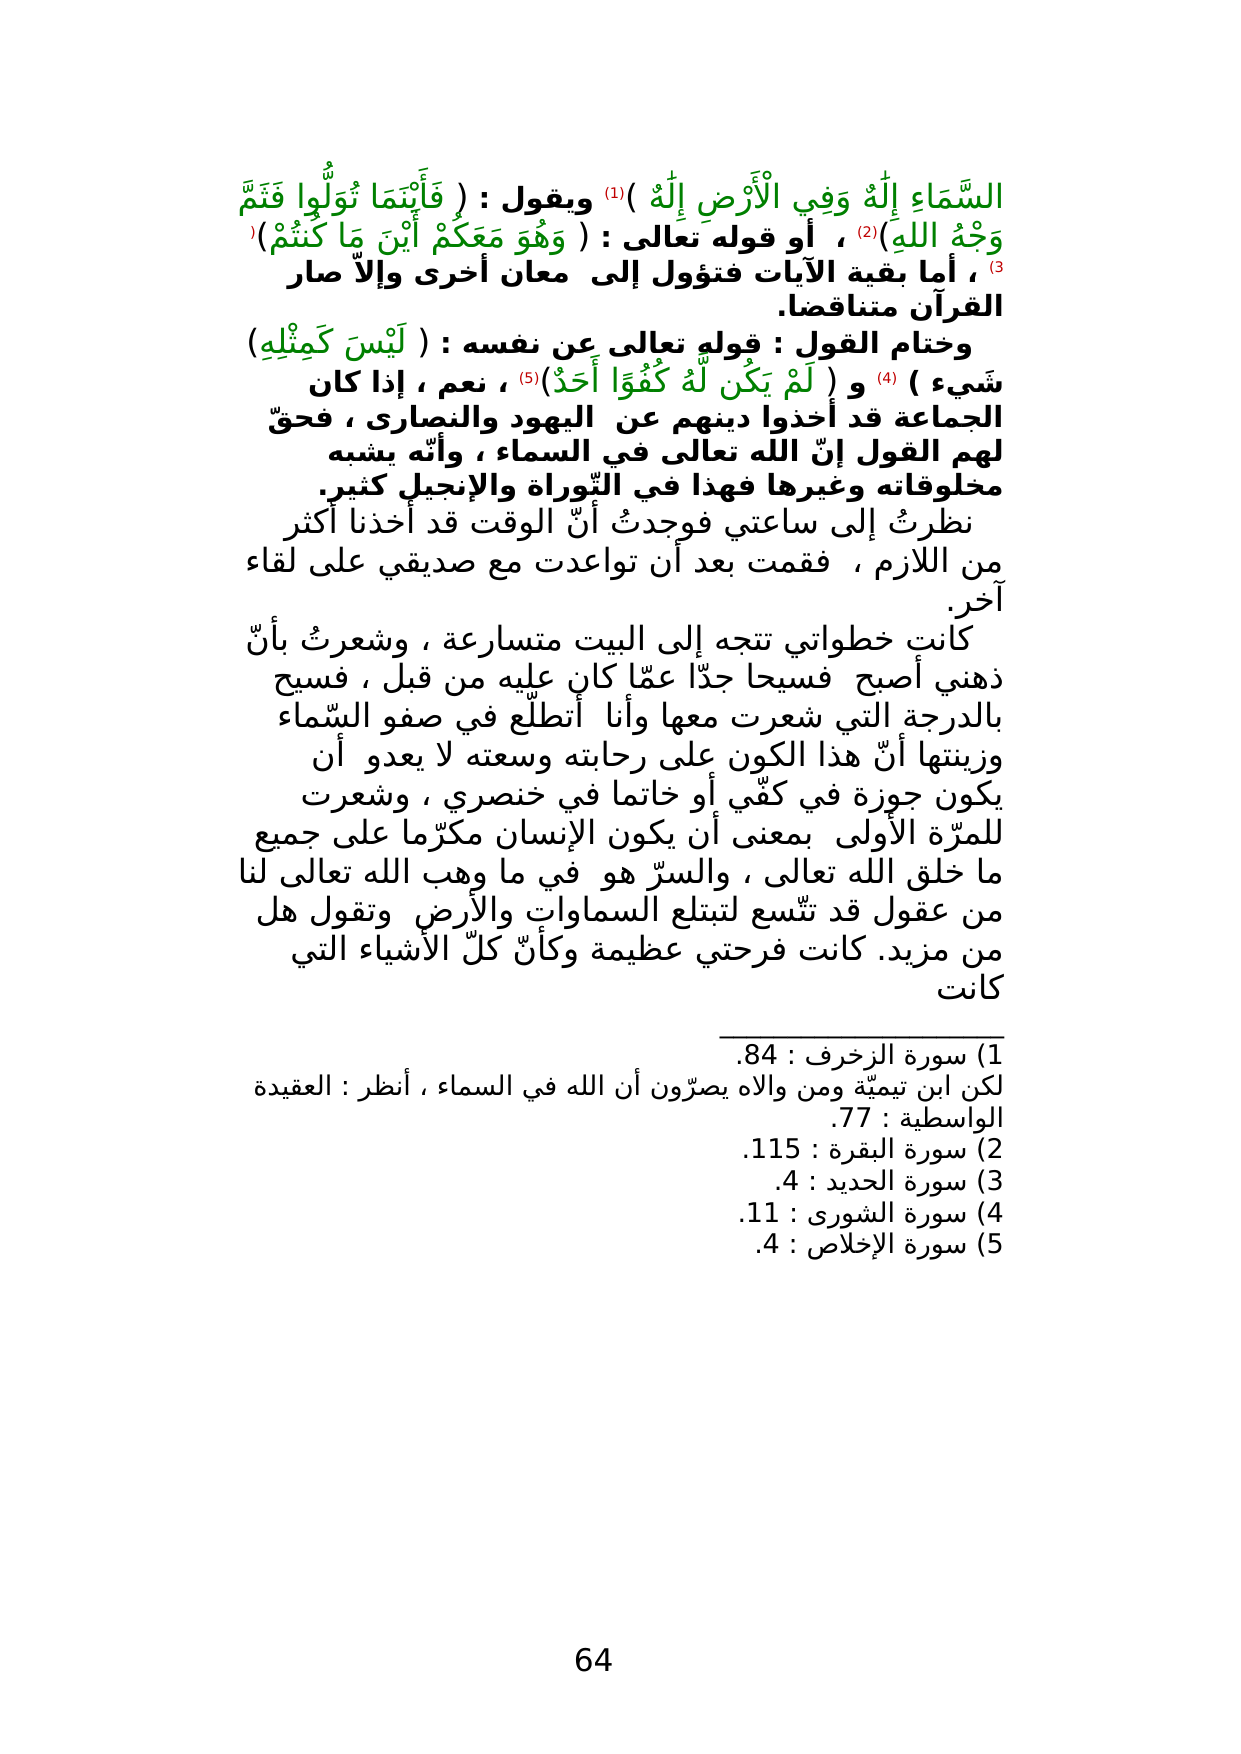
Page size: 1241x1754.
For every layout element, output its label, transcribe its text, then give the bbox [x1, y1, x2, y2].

text 5) سورة الإخلاص : 4. [236, 1228, 1004, 1260]
text 4) سورة الشورى : 11. [236, 1197, 1004, 1228]
text نظرتُ إلى ساعتي فوجدتُ أنّ الوقت قد أخذنا أكثر من اللازم ، فقمت بعد أن تواعدت مع صديقي على لقاء آخر. [236, 502, 1004, 619]
text السَّمَاءِ إِلَٰهٌ وَفِي الْأَرْضِ إِلَٰهٌ )(1) ويقول : ( فَأَيْنَمَا تُوَلُّوا فَثَمَّ وَجْهُ اللهِ)(2) ، أو قوله تعالى : ( وَهُوَ مَعَكُمْ أَيْنَ مَا كُنتُمْ)(3) ، أما بقية الآيات فتؤول إلى معان أخرى وإلاّ صار القرآن متناقضا. [236, 177, 1004, 323]
text 3) سورة الحديد : 4. [236, 1165, 1004, 1197]
text 1) سورة الزخرف : 84. [236, 1039, 1004, 1071]
text لكن ابن تيميّة ومن والاه يصرّون أن الله في السماء ، أنظر : العقيدة الواسطية : 77. [236, 1071, 1004, 1134]
text _____________________ [236, 1007, 1004, 1039]
text كانت خطواتي تتجه إلى البيت متسارعة ، وشعرتُ بأنّ ذهني أصبح فسيحا جدّا عمّا كان عليه من قبل ، فسيح بالدرجة التي شعرت معها وأنا أتطلّع في صفو السّماء وزينتها أنّ هذا الكون على رحابته وسعته لا يعدو أن يكون جوزة في كفّي أو خاتما في خنصري ، وشعرت للمرّة الأولى بمعنى أن يكون الإنسان مكرّما على جميع ما خلق الله تعالى ، والسرّ هو في ما وهب الله تعالى لنا من عقول قد تتّسع لتبتلع السماوات والأرض وتقول هل من مزيد. كانت فرحتي عظيمة وكأنّ كلّ الأشياء التي كانت [236, 619, 1004, 1007]
text 2) سورة البقرة : 115. [236, 1134, 1004, 1165]
text وختام القول : قوله تعالى عن نفسه : ( لَيْسَ كَمِثْلِهِ) شَيء ) (4) و ( لَمْ يَكُن لَّهُ كُفُوًا أَحَدٌ)(5) ، نعم ، إذا كان الجماعة قد أخذوا دينهم عن اليهود والنصارى ، فحقّ لهم القول إنّ الله تعالى في السماء ، وأنّه يشبه مخلوقاته وغيرها فهذا في التّوراة والإنجيل كثير. [236, 323, 1004, 502]
